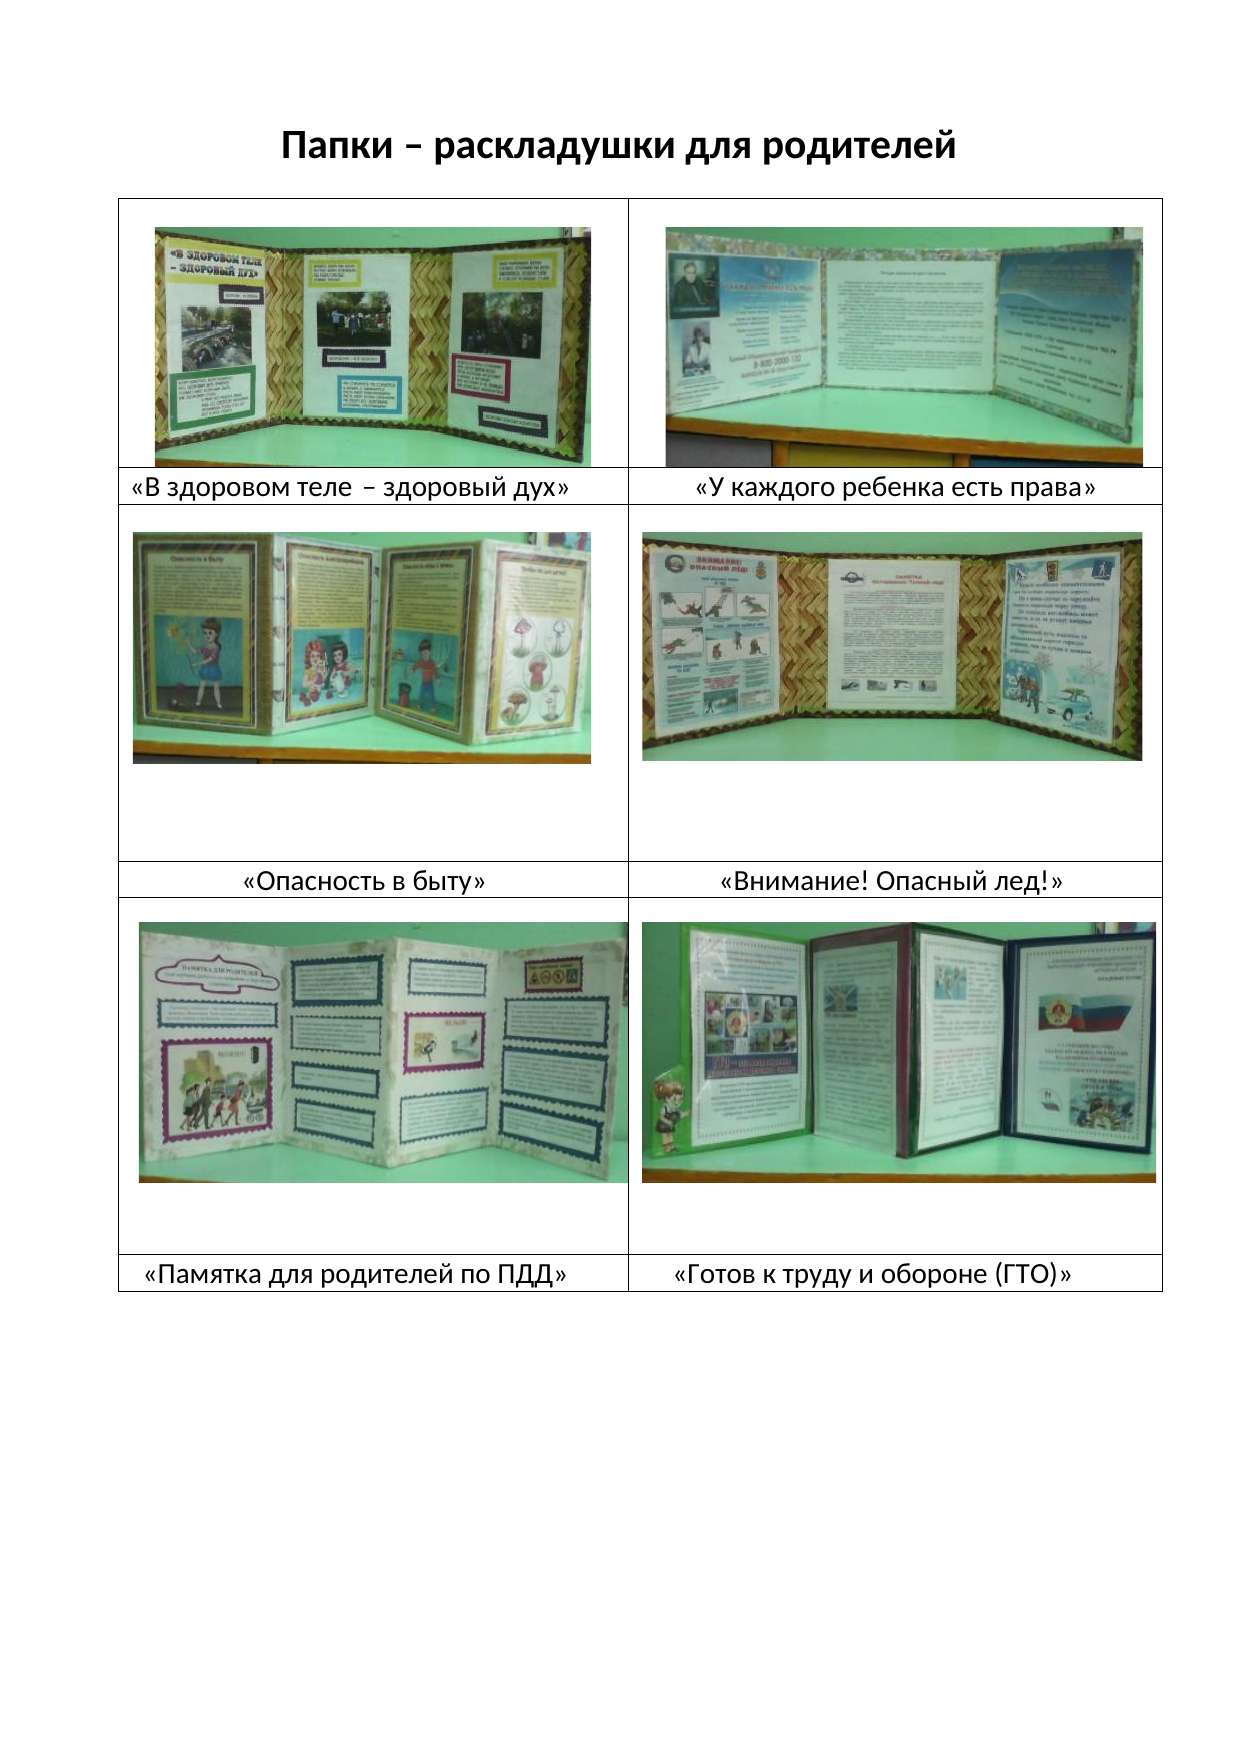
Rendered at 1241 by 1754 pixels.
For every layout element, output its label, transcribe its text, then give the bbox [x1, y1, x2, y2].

picture [642, 532, 1143, 760]
picture [138, 922, 628, 1182]
table_cell [119, 505, 628, 861]
picture [132, 532, 592, 763]
table_cell «У каждого ребенка есть права» [629, 468, 1162, 504]
picture [642, 922, 1157, 1182]
picture [154, 227, 592, 466]
table_cell [629, 898, 1162, 1254]
table_cell «В здоровом теле – здоровый дух» [119, 468, 628, 504]
table_cell [119, 898, 628, 1254]
table_cell «Внимание! Опасный лед!» [629, 862, 1162, 897]
table_cell «Памятка для родителей по ПДД» [119, 1255, 628, 1291]
table_cell «Опасность в быту» [119, 862, 628, 897]
picture [665, 227, 1144, 465]
table_cell [629, 505, 1162, 861]
table_header [629, 199, 1162, 467]
text Папки – раскладушки для родителей [177, 118, 1152, 169]
table_header [119, 199, 628, 467]
table_cell «Готов к труду и обороне (ГТО)» [629, 1255, 1162, 1291]
